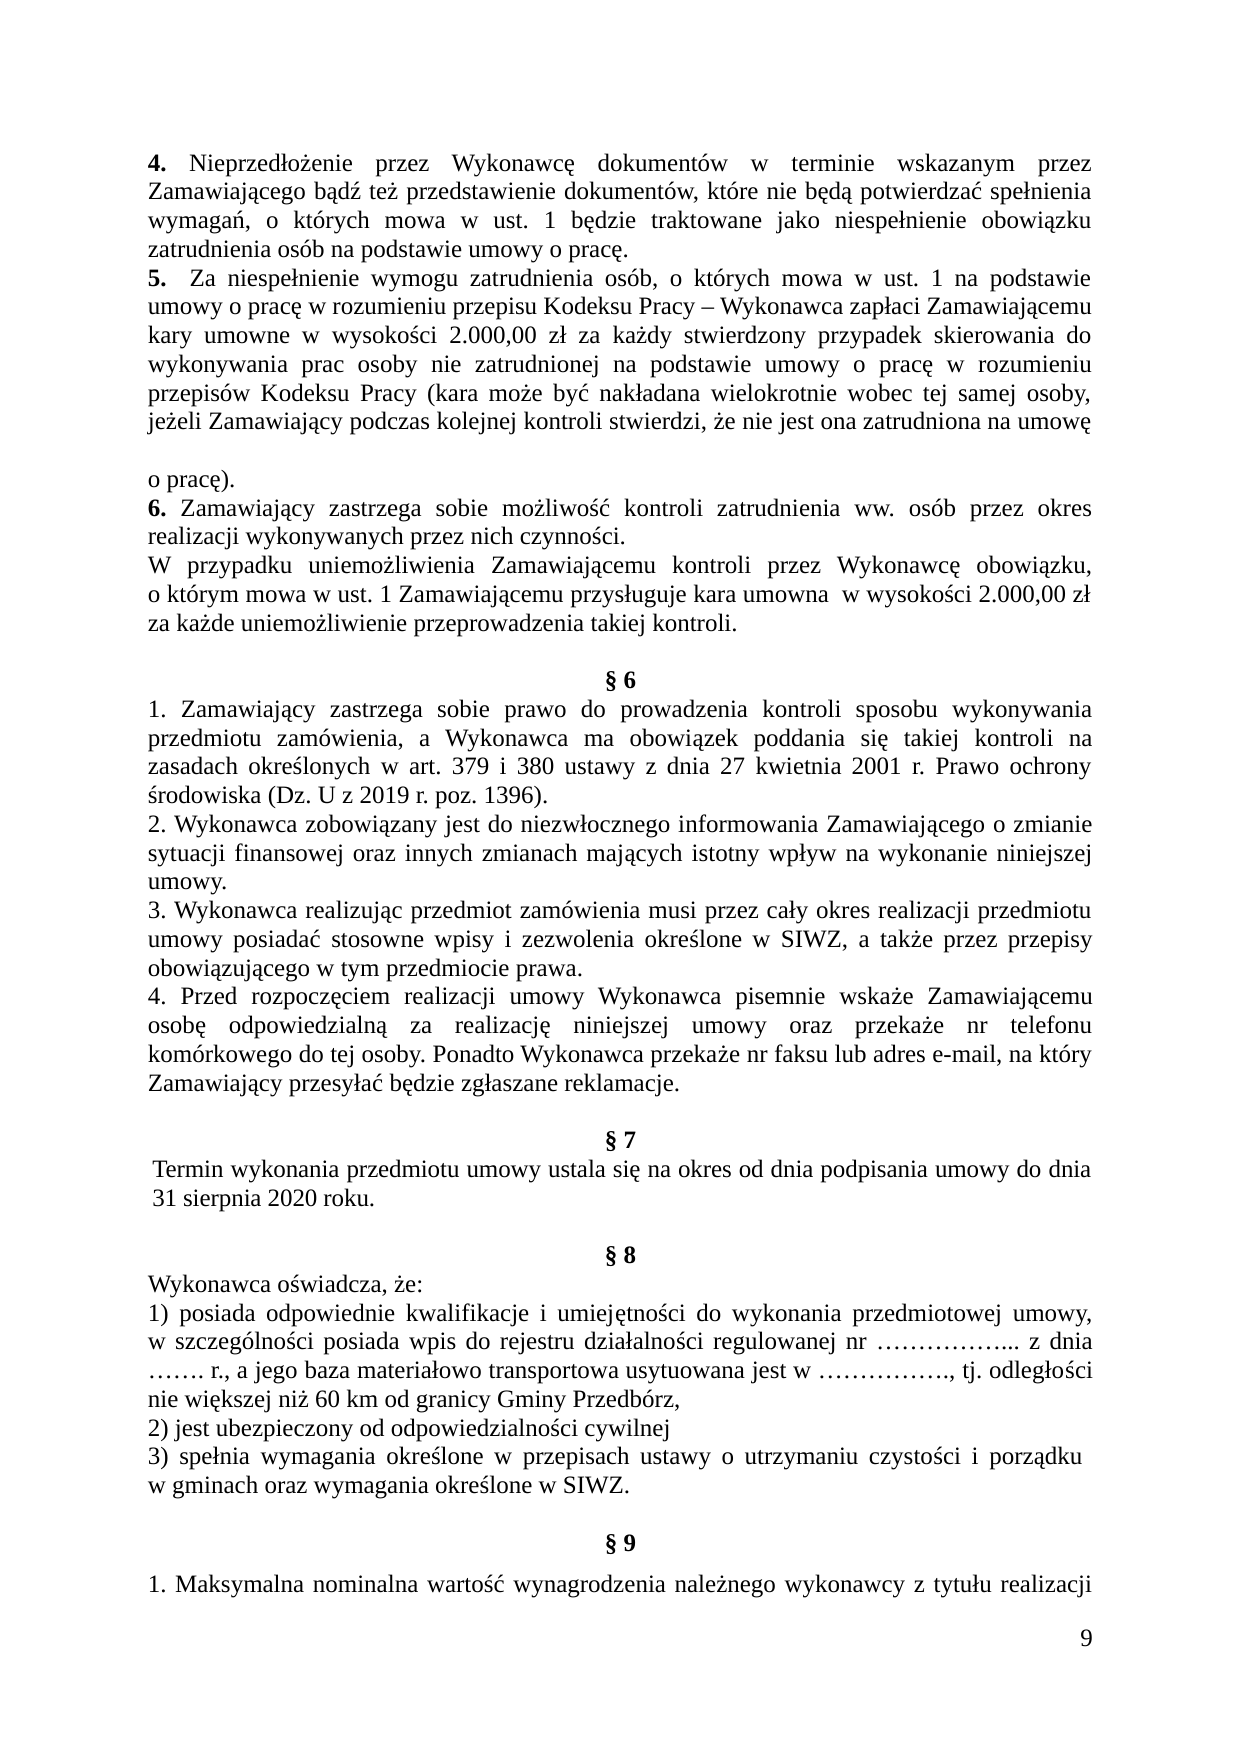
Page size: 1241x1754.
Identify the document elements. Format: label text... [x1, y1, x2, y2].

text W przypadku uniemożliwienia Zamawiającemu kontroli przez Wykonawcę obowiązku, o którym mowa w ust. 1 Zamawiającemu przysługuje kara umowna w wysokości 2.000,00 zł za każde uniemożliwienie przeprowadzenia takiej kontroli. [148, 550, 1093, 636]
text 1. Zamawiający zastrzega sobie prawo do prowadzenia kontroli sposobu wykonywania przedmiotu zamówienia, a Wykonawca ma obowiązek poddania się takiej kontroli na zasadach określonych w art. 379 i 380 ustawy z dnia 27 kwietnia 2001 r. Prawo ochrony środowiska (Dz. U z 2019 r. poz. 1396). [148, 694, 1093, 809]
text 4. Przed rozpoczęciem realizacji umowy Wykonawca pisemnie wskaże Zamawiającemu osobę odpowiedzialną za realizację niniejszej umowy oraz przekaże nr telefonu komórkowego do tej osoby. Ponadto Wykonawca przekaże nr faksu lub adres e-mail, na który Zamawiający przesyłać będzie zgłaszane reklamacje. [148, 981, 1093, 1096]
text 1) posiada odpowiednie kwalifikacje i umiejętności do wykonania przedmiotowej umowy, w szczególności posiada wpis do rejestru działalności regulowanej nr ……………... z dnia ……. r., a jego baza materiałowo transportowa usytuowana jest w ……………., tj. odległości nie większej niż 60 km od granicy Gminy Przedbórz, [148, 1298, 1093, 1413]
text § 7 [148, 1125, 1093, 1154]
text § 8 [148, 1240, 1093, 1269]
text 6. Zamawiający zastrzega sobie możliwość kontroli zatrudnienia ww. osób przez okres realizacji wykonywanych przez nich czynności. [148, 493, 1093, 550]
text 5. Za niespełnienie wymogu zatrudnienia osób, o których mowa w ust. 1 na podstawie umowy o pracę w rozumieniu przepisu Kodeksu Pracy – Wykonawca zapłaci Zamawiającemu kary umowne w wysokości 2.000,00 zł za każdy stwierdzony przypadek skierowania do wykonywania prac osoby nie zatrudnionej na podstawie umowy o pracę w rozumieniu przepisów Kodeksu Pracy (kara może być nakładana wielokrotnie wobec tej samej osoby, jeżeli Zamawiający podczas kolejnej kontroli stwierdzi, że nie jest ona zatrudniona na umowę o pracę). [148, 263, 1093, 493]
text § 6 [148, 665, 1093, 694]
text 3. Wykonawca realizując przedmiot zamówienia musi przez cały okres realizacji przedmiotu umowy posiadać stosowne wpisy i zezwolenia określone w SIWZ, a także przez przepisy obowiązującego w tym przedmiocie prawa. [148, 895, 1093, 981]
text 3) spełnia wymagania określone w przepisach ustawy o utrzymaniu czystości i porządku w gminach oraz wymagania określone w SIWZ. [148, 1441, 1093, 1499]
text Termin wykonania przedmiotu umowy ustala się na okres od dnia podpisania umowy do dnia 31 sierpnia 2020 roku. [152, 1154, 1093, 1211]
text 2) jest ubezpieczony od odpowiedzialności cywilnej [148, 1413, 1093, 1441]
text 2. Wykonawca zobowiązany jest do niezwłocznego informowania Zamawiającego o zmianie sytuacji finansowej oraz innych zmianach mających istotny wpływ na wykonanie niniejszej umowy. [148, 809, 1093, 895]
text Wykonawca oświadcza, że: [148, 1269, 1093, 1298]
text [148, 1569, 1093, 1598]
text 4. Nieprzedłożenie przez Wykonawcę dokumentów w terminie wskazanym przez Zamawiającego bądź też przedstawienie dokumentów, które nie będą potwierdzać spełnienia wymagań, o których mowa w ust. 1 będzie traktowane jako niespełnienie obowiązku zatrudnienia osób na podstawie umowy o pracę. [148, 148, 1093, 263]
text § 9 [148, 1528, 1093, 1556]
